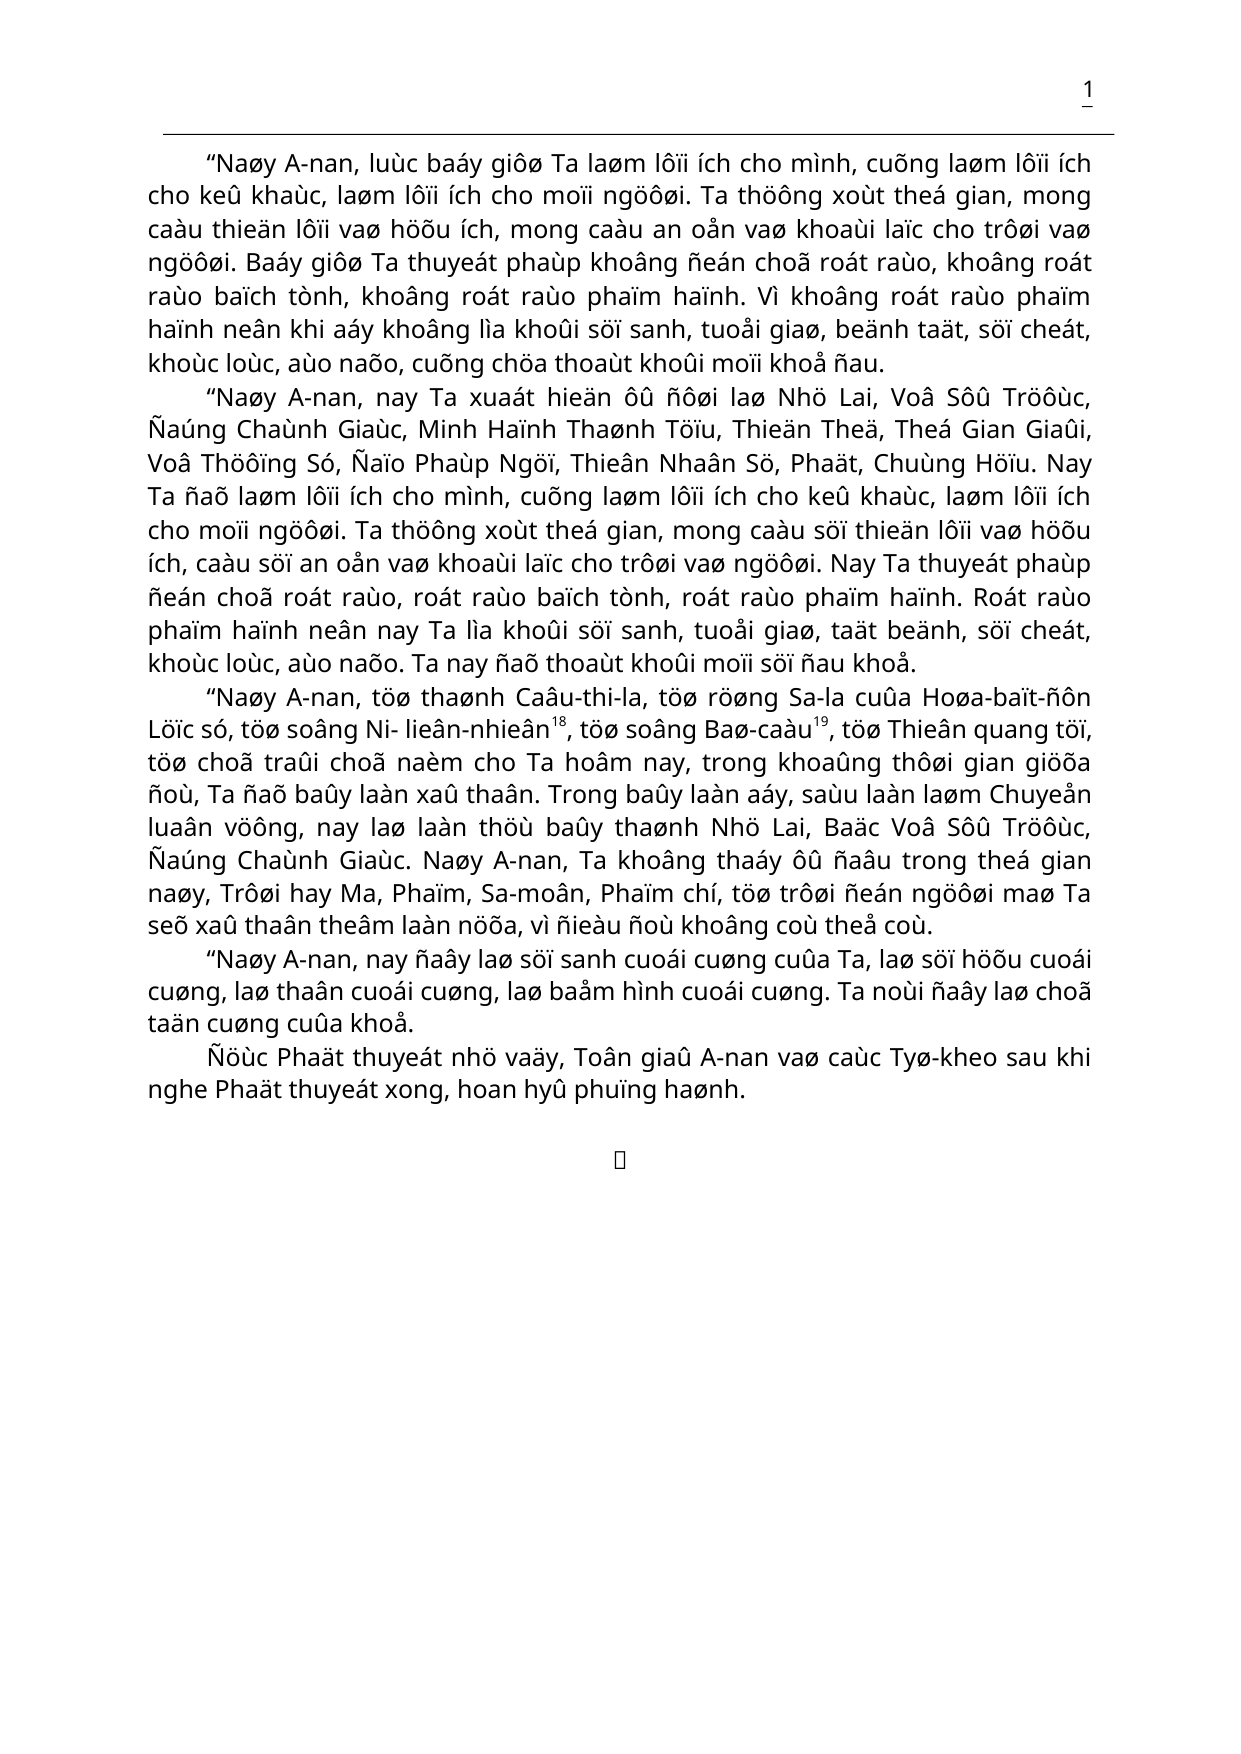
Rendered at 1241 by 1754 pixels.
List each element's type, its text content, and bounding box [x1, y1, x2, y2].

text “Naøy A-nan, nay Ta xuaát hieän ôû ñôøi laø Nhö Lai, Voâ Sôû Tröôùc, Ñaúng Chaùnh Giaùc, Minh Haïnh Thaønh Töïu, Thieän Theä, Theá Gian Giaûi, Voâ Thöôïng Só, Ñaïo Phaùp Ngöï, Thieân Nhaân Sö, Phaät, Chuùng Höïu. Nay Ta ñaõ laøm lôïi ích cho mình, cuõng laøm lôïi ích cho keû khaùc, laøm lôïi ích cho moïi ngöôøi. Ta thöông xoùt theá gian, mong caàu söï thieän lôïi vaø höõu ích, caàu söï an oån vaø khoaùi laïc cho trôøi vaø ngöôøi. Nay Ta thuyeát phaùp ñeán choã roát raùo, roát raùo baïch tònh, roát raùo phaïm haïnh. Roát raùo phaïm haïnh neân nay Ta lìa khoûi söï sanh, tuoåi giaø, taät beänh, söï cheát, khoùc loùc, aùo naõo. Ta nay ñaõ thoaùt khoûi moïi söï ñau khoå. [147, 379, 1093, 680]
text  [133, 1142, 1107, 1177]
text “Naøy A-nan, nay ñaây laø söï sanh cuoái cuøng cuûa Ta, laø söï höõu cuoái cuøng, laø thaân cuoái cuøng, laø baåm hình cuoái cuøng. Ta noùi ñaây laø choã taän cuøng cuûa khoå. [147, 942, 1093, 1040]
text Ñöùc Phaät thuyeát nhö vaäy, Toân giaû A-nan vaø caùc Tyø-kheo sau khi nghe Phaät thuyeát xong, hoan hyû phuïng haønh. [147, 1040, 1092, 1105]
text “Naøy A-nan, luùc baáy giôø Ta laøm lôïi ích cho mình, cuõng laøm lôïi ích cho keû khaùc, laøm lôïi ích cho moïi ngöôøi. Ta thöông xoùt theá gian, mong caàu thieän lôïi vaø höõu ích, mong caàu an oån vaø khoaùi laïc cho trôøi vaø ngöôøi. Baáy giôø Ta thuyeát phaùp khoâng ñeán choã roát raùo, khoâng roát raùo baïch tònh, khoâng roát raùo phaïm haïnh. Vì khoâng roát raùo phaïm haïnh neân khi aáy khoâng lìa khoûi söï sanh, tuoåi giaø, beänh taät, söï cheát, khoùc loùc, aùo naõo, cuõng chöa thoaùt khoûi moïi khoå ñau. [147, 145, 1093, 379]
text “Naøy A-nan, töø thaønh Caâu-thi-la, töø röøng Sa-la cuûa Hoøa-baït-ñôn Löïc só, töø soâng Ni- lieân-nhieân18, töø soâng Baø-caàu19, töø Thieân quang töï, töø choã traûi choã naèm cho Ta hoâm nay, trong khoaûng thôøi gian giöõa ñoù, Ta ñaõ baûy laàn xaû thaân. Trong baûy laàn aáy, saùu laàn laøm Chuyeån luaân vöông, nay laø laàn thöù baûy thaønh Nhö Lai, Baäc Voâ Sôû Tröôùc, Ñaúng Chaùnh Giaùc. Naøy A-nan, Ta khoâng thaáy ôû ñaâu trong theá gian naøy, Trôøi hay Ma, Phaïm, Sa-moân, Phaïm chí, töø trôøi ñeán ngöôøi maø Ta seõ xaû thaân theâm laàn nöõa, vì ñieàu ñoù khoâng coù theå coù. [147, 680, 1093, 942]
